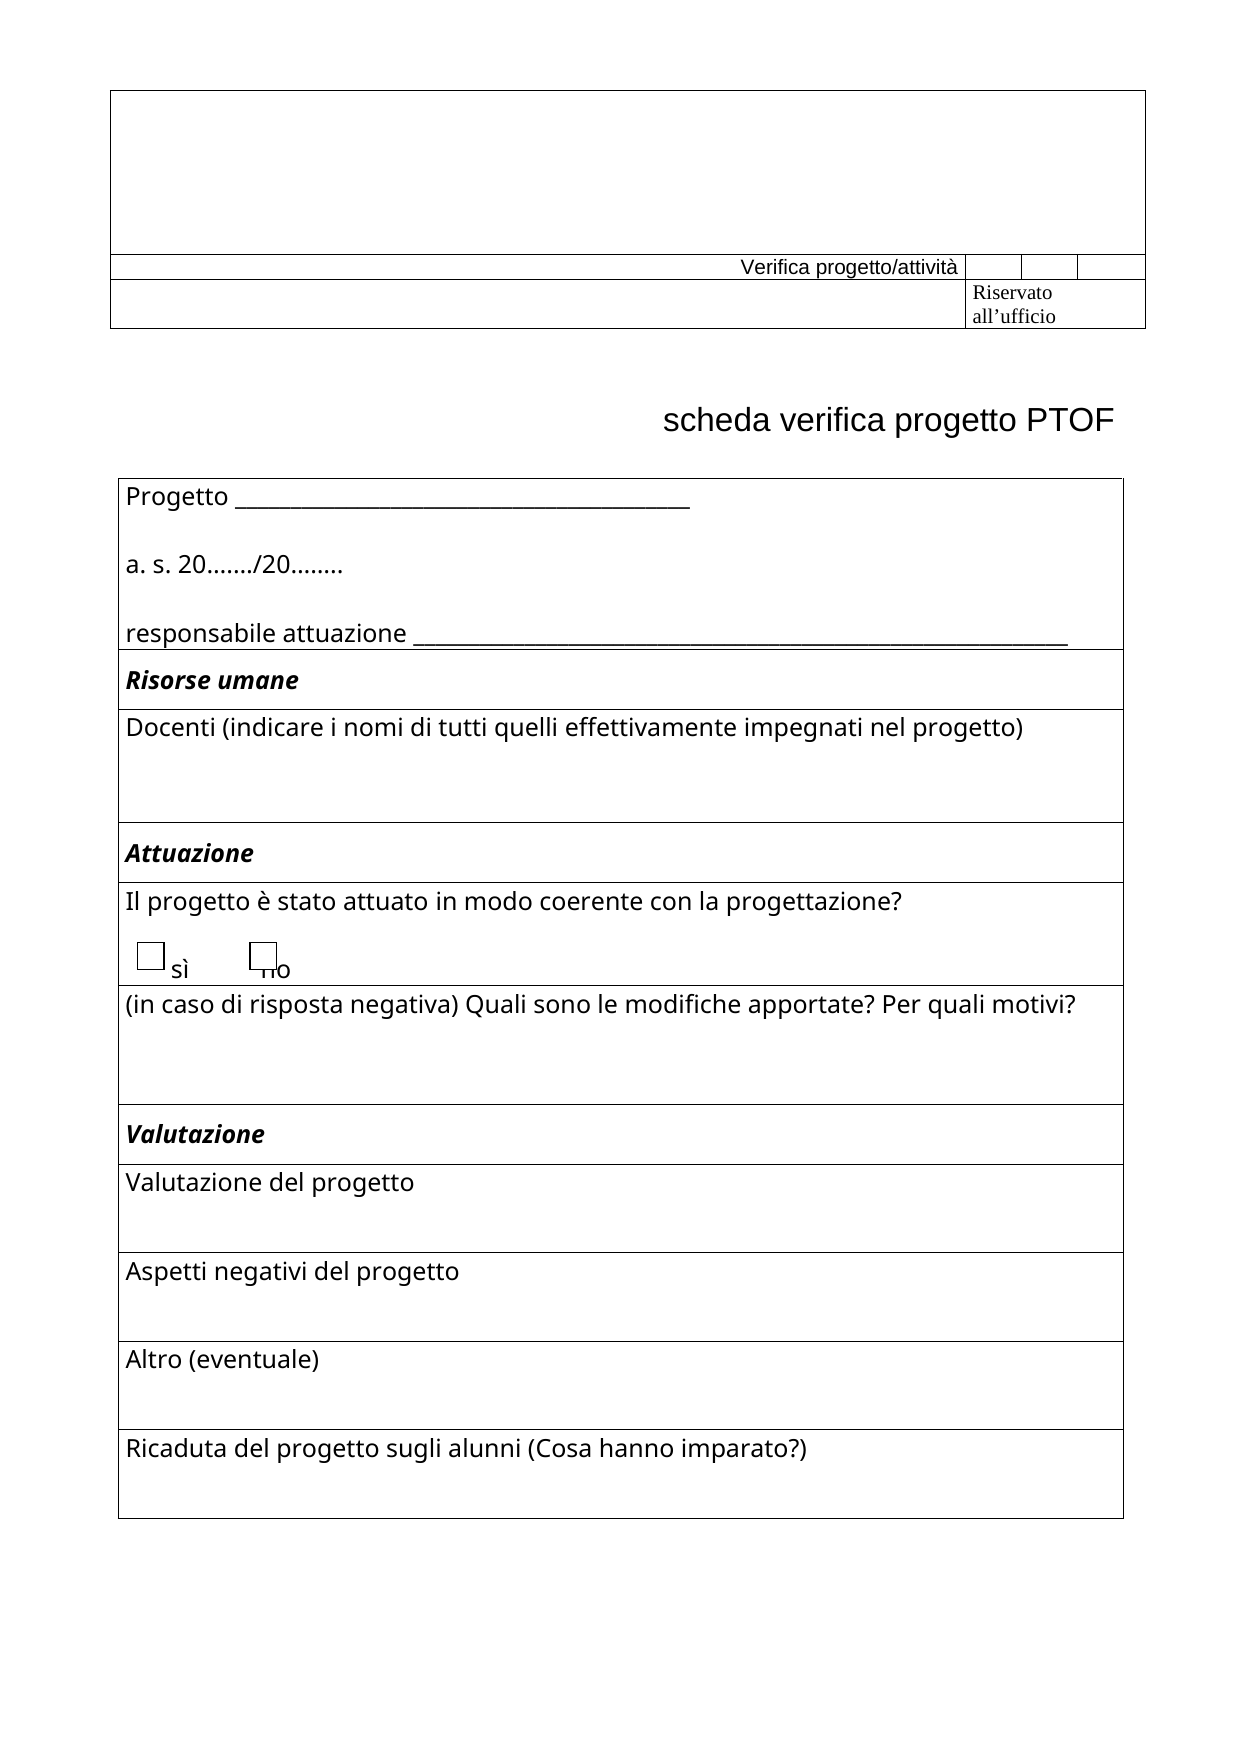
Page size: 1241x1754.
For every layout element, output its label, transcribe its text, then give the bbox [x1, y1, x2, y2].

table_header scheda verifica progetto PTOF [118, 360, 1122, 478]
table_cell Attuazione [119, 823, 1123, 882]
table_cell Valutazione del progetto [119, 1165, 1123, 1252]
table_cell Il progetto è stato attuato in modo coerente con la progettazione? sì no [119, 883, 1123, 985]
table_cell Risorse umane [119, 650, 1123, 708]
table_cell Altro (eventuale) [119, 1342, 1123, 1429]
table_cell Ricaduta del progetto sugli alunni (Cosa hanno imparato?) [119, 1430, 1123, 1518]
table_cell Valutazione [119, 1105, 1123, 1163]
table_cell Docenti (indicare i nomi di tutti quelli effettivamente impegnati nel progetto) [119, 710, 1123, 822]
table_cell Aspetti negativi del progetto [119, 1253, 1123, 1341]
table_cell (in caso di risposta negativa) Quali sono le modifiche apportate? Per quali motivi? [119, 986, 1123, 1103]
table_cell Progetto _________________________________________ a. s. 20….…/20…….. responsabile attuazione ___________________________________________________________ [119, 478, 1123, 649]
